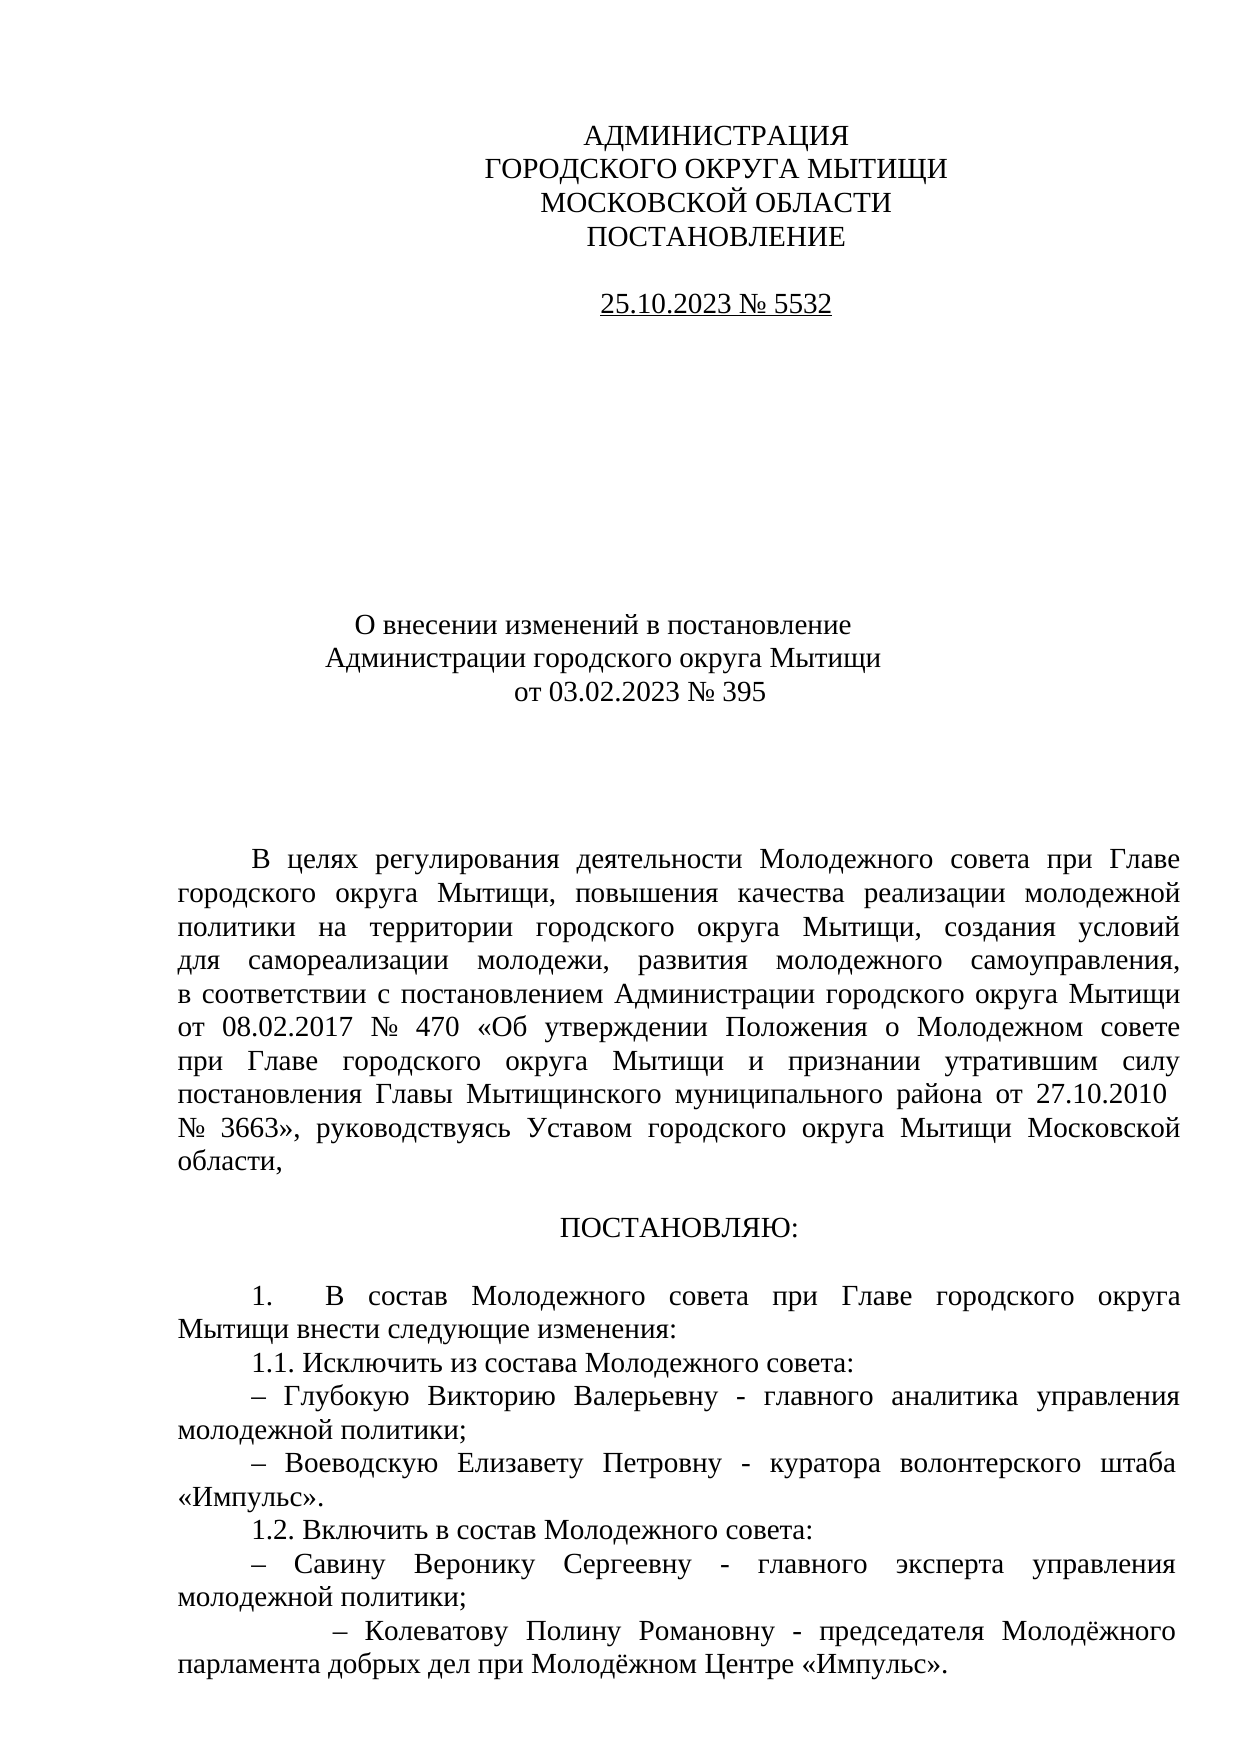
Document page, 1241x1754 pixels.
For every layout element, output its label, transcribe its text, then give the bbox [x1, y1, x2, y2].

text – Глубокую Викторию Валерьевну - главного аналитика управления молодежной политики; [177, 1378, 1181, 1445]
text 1. В состав Молодежного совета при Главе городского округа Мытищи внести следующие изменения: [177, 1278, 1181, 1345]
text – Савину Веронику Сергеевну - главного эксперта управления молодежной политики; [177, 1546, 1177, 1613]
text В целях регулирования деятельности Молодежного совета при Главе городского округа Мытищи, повышения качества реализации молодежной политики на территории городского округа Мытищи, создания условий для самореализации молодежи, развития молодежного самоуправления, в соответствии с постановлением Администрации городского округа Мытищи от 08.02.2017 № 470 «Об утверждении Положения о Молодежном совете при Главе городского округа Мытищи и признании утратившим силу постановления Главы Мытищинского муниципального района от 27.10.2010 № 3663», руководствуясь Уставом городского округа Мытищи Московской области, [177, 842, 1181, 1177]
table_header О внесении изменений в постановление Администрации городского округа Мытищи от 03.02.2023 № 395 [254, 607, 952, 774]
text ГОРОДСКОГО ОКРУГА МЫТИЩИ [177, 152, 1181, 185]
text – Воеводскую Елизавету Петровну - куратора волонтерского штаба «Импульс». [177, 1445, 1177, 1512]
text ПОСТАНОВЛЕНИЕ [177, 219, 1181, 252]
text АДМИНИСТРАЦИЯ [177, 118, 1181, 152]
text 1.1. Исключить из состава Молодежного совета: [177, 1345, 1181, 1378]
text 25.10.2023 № 5532 [177, 286, 1181, 319]
text – Колеватову Полину Романовну - председателя Молодёжного парламента добрых дел при Молодёжном Центре «Импульс». [177, 1613, 1177, 1680]
text 1.2. Включить в состав Молодежного совета: [177, 1512, 1181, 1546]
text МОСКОВСКОЙ ОБЛАСТИ [177, 185, 1181, 219]
text ПОСТАНОВЛЯЮ: [177, 1211, 1181, 1244]
